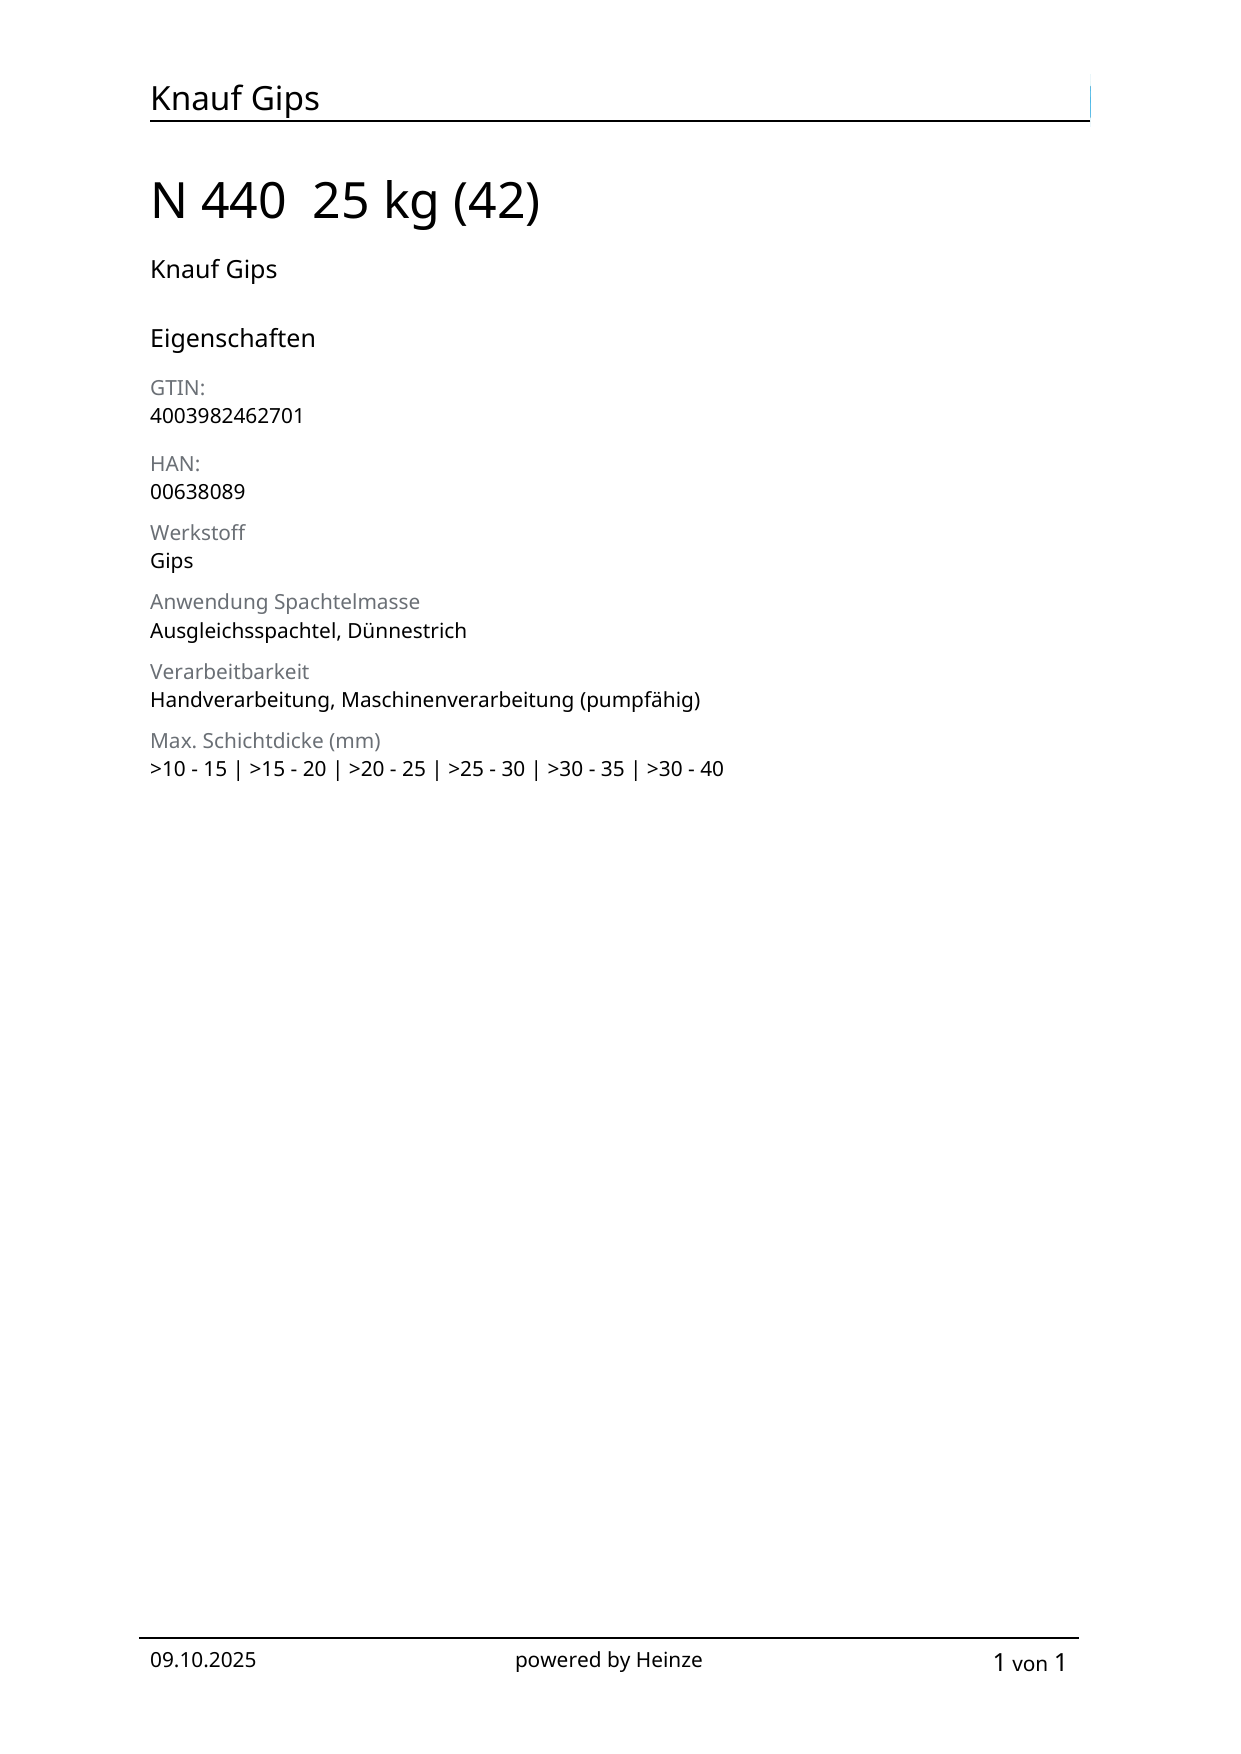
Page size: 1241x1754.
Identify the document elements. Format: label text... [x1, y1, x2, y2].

text Ausgleichsspachtel, Dünnestrich [150, 616, 1090, 644]
text Verarbeitbarkeit [150, 657, 1090, 685]
text Anwendung Spachtelmasse [150, 587, 1090, 616]
text GTIN: [150, 373, 1090, 401]
text Gips [150, 546, 1090, 575]
text Knauf Gips [150, 252, 1090, 286]
text Max. Schichtdicke (mm) [150, 726, 1090, 754]
text Werkstoff [150, 518, 1090, 546]
text >10 - 15 | >15 - 20 | >20 - 25 | >25 - 30 | >30 - 35 | >30 - 40 [150, 754, 1090, 783]
text 4003982462701 [150, 401, 1090, 430]
text Eigenschaften [150, 320, 1090, 354]
text HAN: [150, 449, 1090, 477]
text 00638089 [150, 477, 1090, 506]
text N 440 25 kg (42) [150, 165, 1090, 233]
text Handverarbeitung, Maschinenverarbeitung (pumpfähig) [150, 685, 1090, 714]
